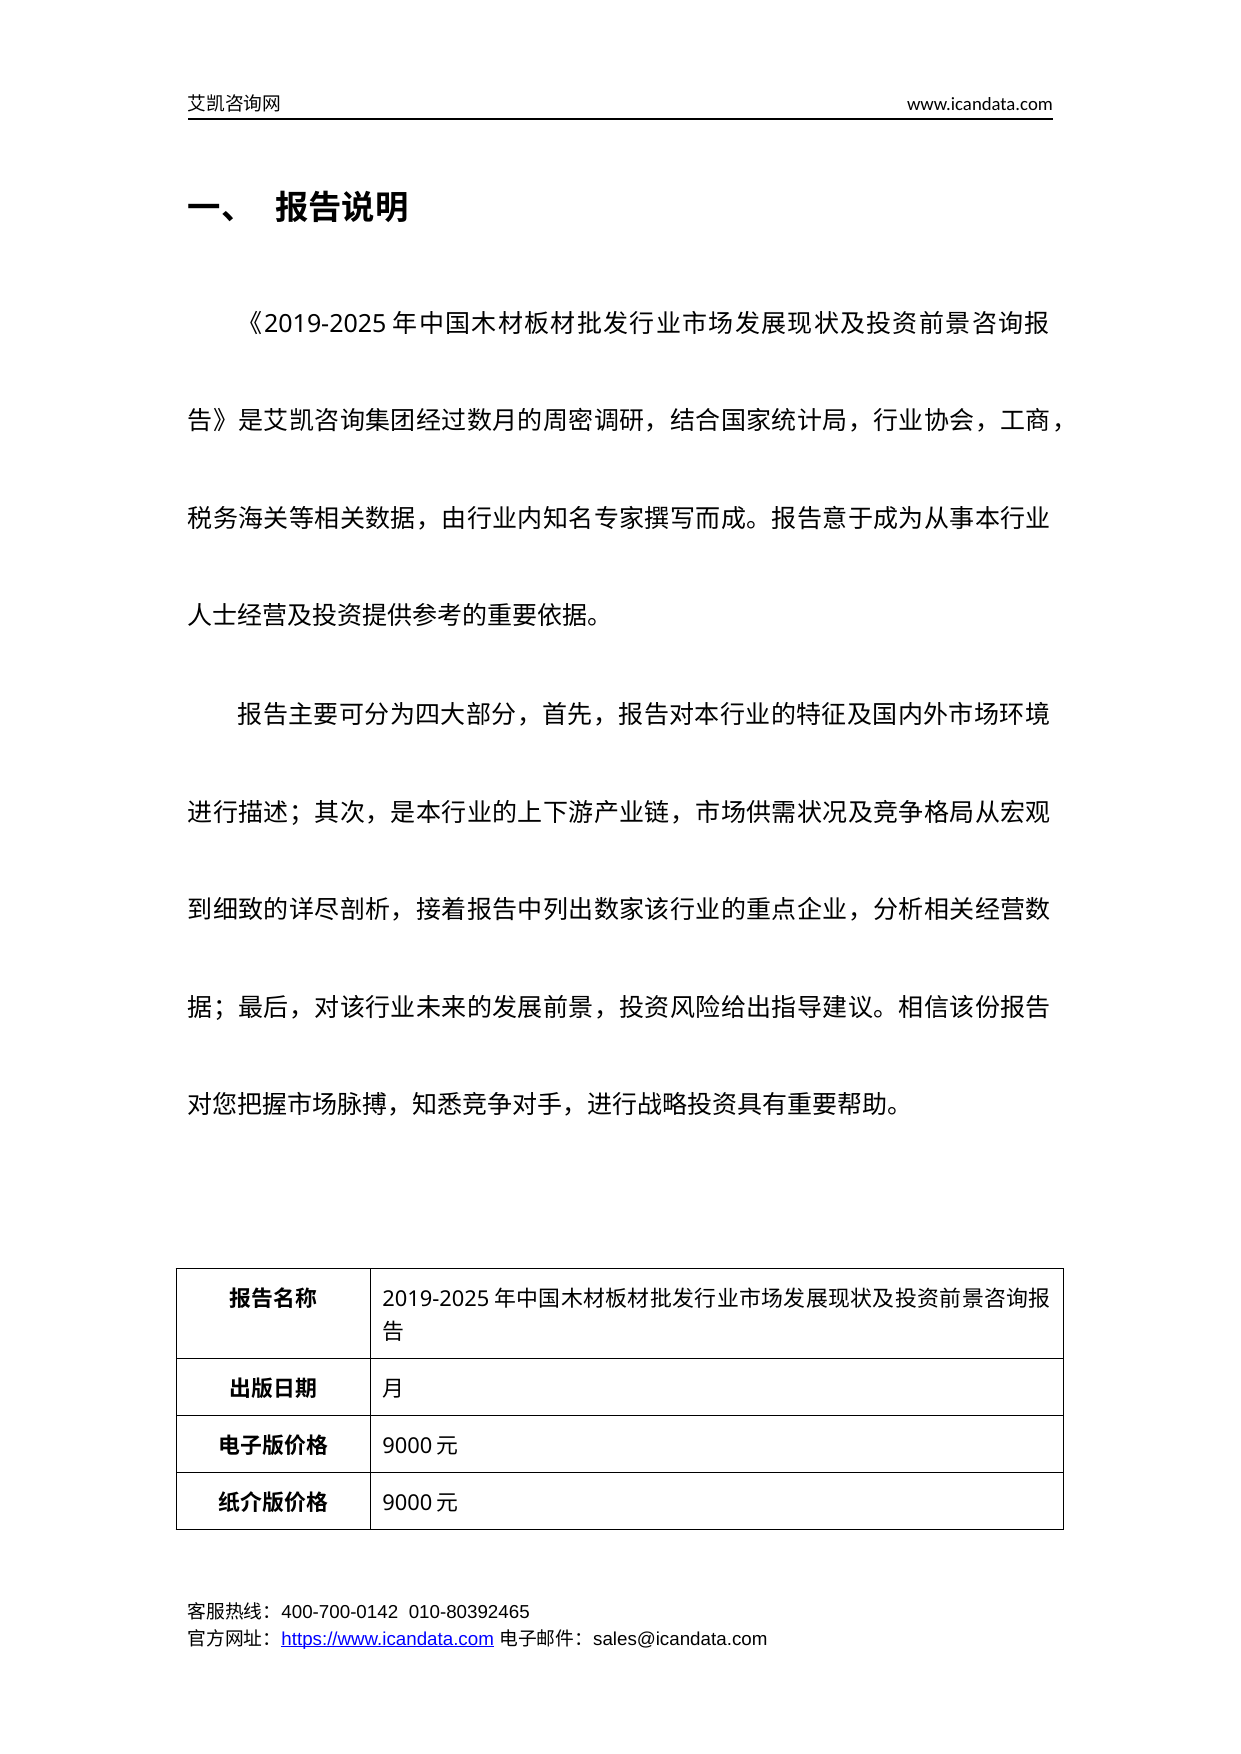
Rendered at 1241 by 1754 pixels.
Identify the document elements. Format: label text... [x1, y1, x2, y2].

table_cell 电子版价格 [177, 1416, 370, 1472]
table_header 报告名称 [177, 1269, 370, 1358]
table_cell 纸介版价格 [177, 1473, 370, 1529]
table_cell 出版日期 [177, 1359, 370, 1415]
subtitle 报告说明 [187, 172, 1053, 237]
table_cell 9000元 [371, 1416, 1063, 1472]
text 《2019-2025年中国木材板材批发行业市场发展现状及投资前景咨询报告》是艾凯咨询集团经过数月的周密调研，结合国家统计局，行业协会，工商，税务海关等相关数据，由行业内知名专家撰写而成。报告意于成为从事本行业人士经营及投资提供参考的重要依据。 [187, 289, 1053, 646]
table_cell 9000元 [371, 1473, 1063, 1529]
table_cell 月 [371, 1359, 1063, 1415]
text 报告主要可分为四大部分，首先，报告对本行业的特征及国内外市场环境进行描述；其次，是本行业的上下游产业链，市场供需状况及竞争格局从宏观到细致的详尽剖析，接着报告中列出数家该行业的重点企业，分析相关经营数据；最后，对该行业未来的发展前景，投资风险给出指导建议。相信该份报告对您把握市场脉搏，知悉竞争对手，进行战略投资具有重要帮助。 [187, 681, 1053, 1136]
table_header 2019-2025年中国木材板材批发行业市场发展现状及投资前景咨询报告 [371, 1269, 1063, 1358]
